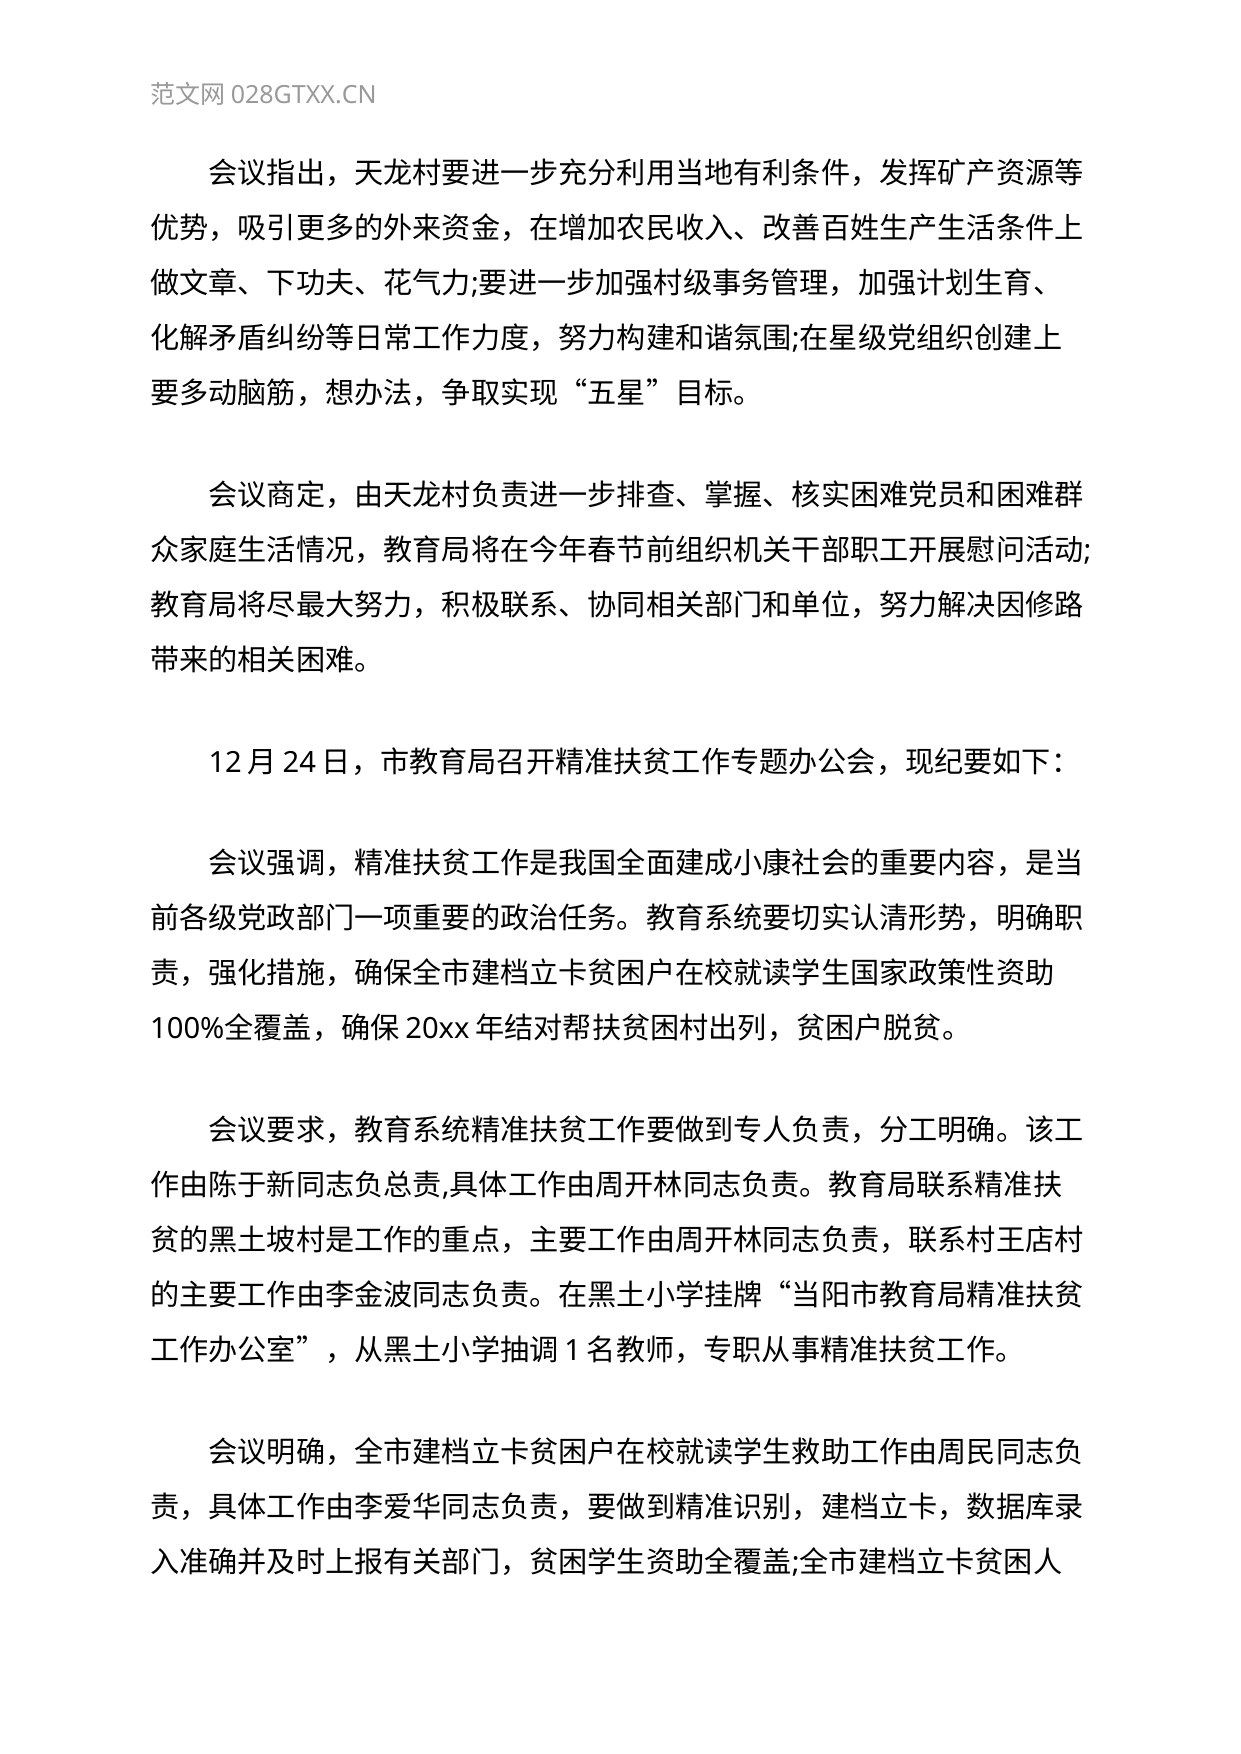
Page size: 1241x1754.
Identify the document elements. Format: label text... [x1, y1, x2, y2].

text 会议商定，由天龙村负责进一步排查、掌握、核实困难党员和困难群众家庭生活情况，教育局将在今年春节前组织机关干部职工开展慰问活动;教育局将尽最大努力，积极联系、协同相关部门和单位，努力解决因修路带来的相关困难。 [150, 472, 1090, 679]
text 会议强调，精准扶贫工作是我国全面建成小康社会的重要内容，是当前各级党政部门一项重要的政治任务。教育系统要切实认清形势，明确职责，强化措施，确保全市建档立卡贫困户在校就读学生国家政策性资助100%全覆盖，确保20xx年结对帮扶贫困村出列，贫困户脱贫。 [150, 840, 1090, 1047]
text 会议要求，教育系统精准扶贫工作要做到专人负责，分工明确。该工作由陈于新同志负总责,具体工作由周开林同志负责。教育局联系精准扶贫的黑土坡村是工作的重点，主要工作由周开林同志负责，联系村王店村的主要工作由李金波同志负责。在黑土小学挂牌“当阳市教育局精准扶贫工作办公室”，从黑土小学抽调1名教师，专职从事精准扶贫工作。 [150, 1107, 1090, 1369]
text 会议指出，天龙村要进一步充分利用当地有利条件，发挥矿产资源等优势，吸引更多的外来资金，在增加农民收入、改善百姓生产生活条件上做文章、下功夫、花气力;要进一步加强村级事务管理，加强计划生育、化解矛盾纠纷等日常工作力度，努力构建和谐氛围;在星级党组织创建上要多动脑筋，想办法，争取实现“五星”目标。 [150, 150, 1090, 412]
text 12月24日，市教育局召开精准扶贫工作专题办公会，现纪要如下： [150, 738, 1090, 781]
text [150, 1428, 1090, 1581]
